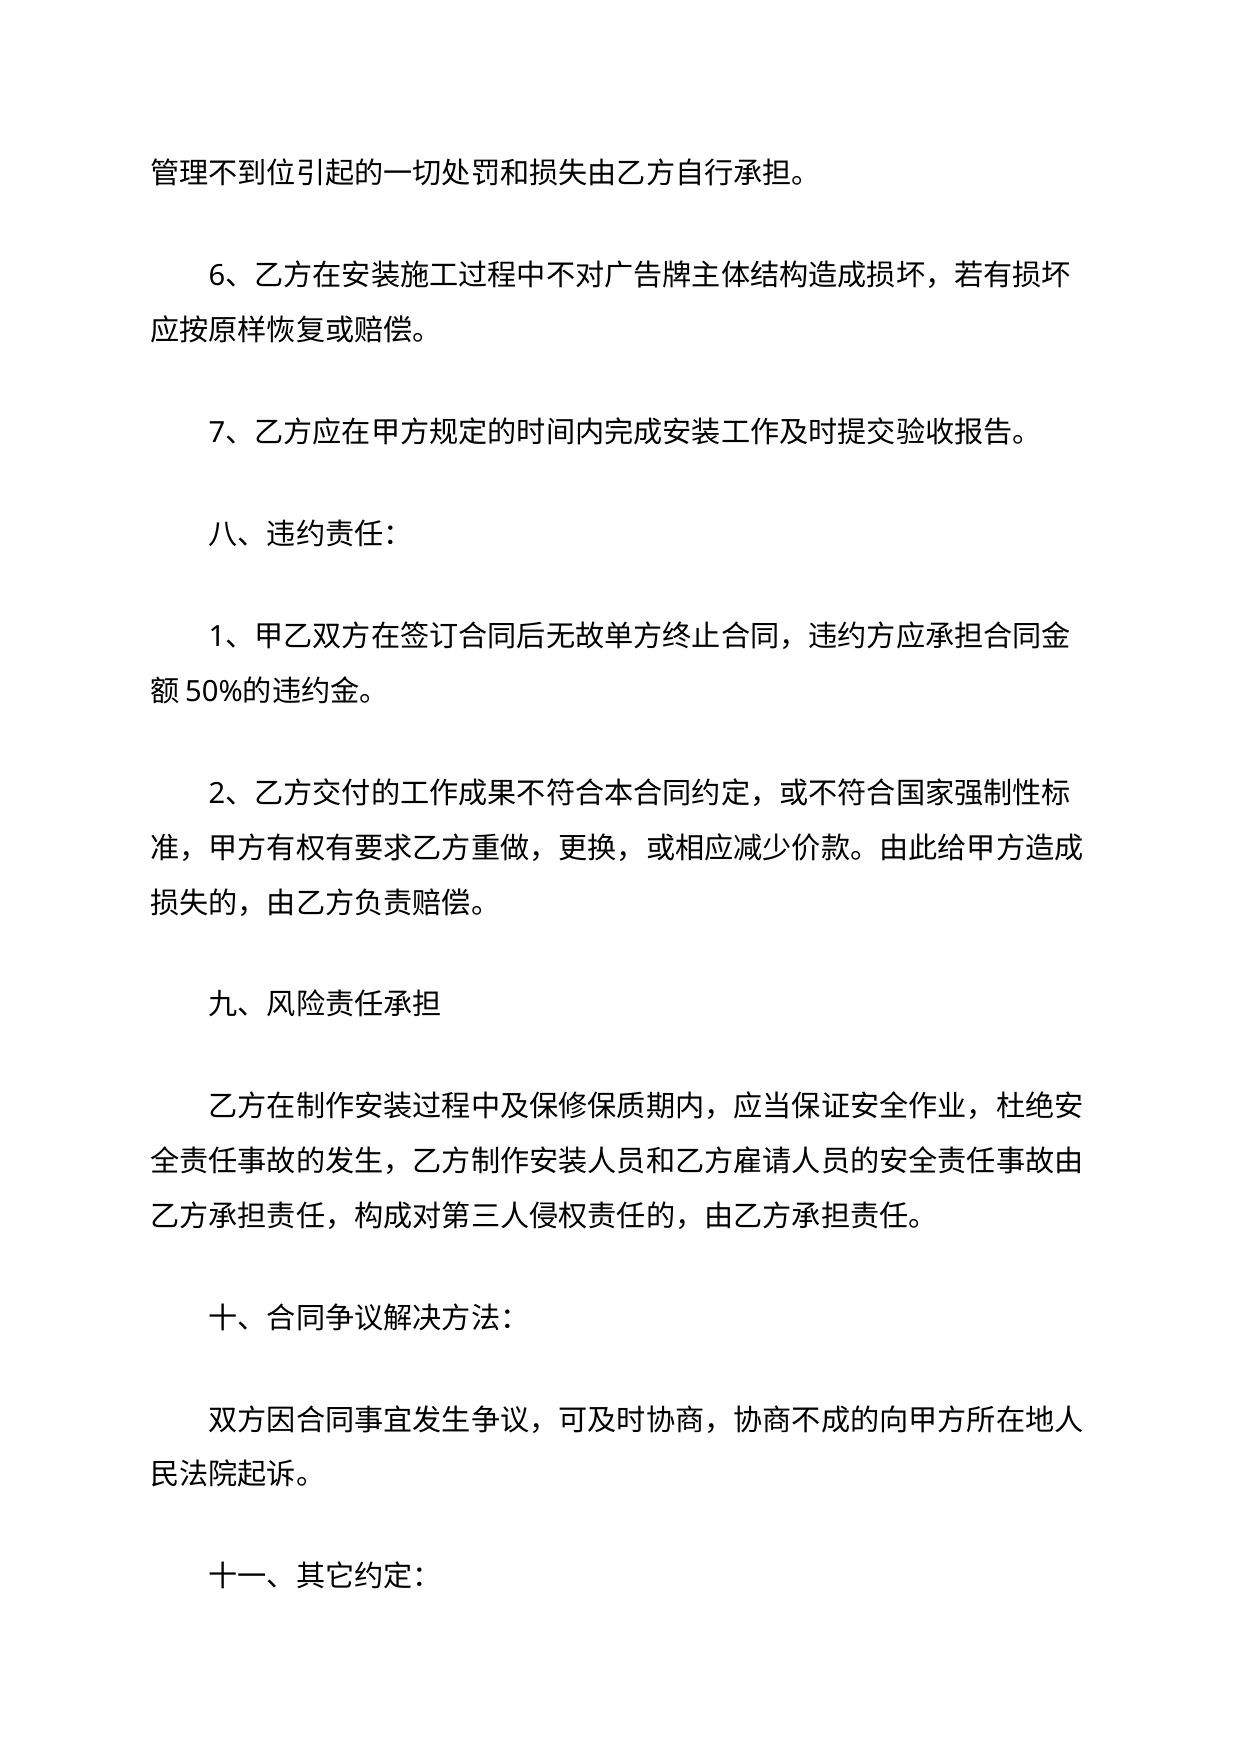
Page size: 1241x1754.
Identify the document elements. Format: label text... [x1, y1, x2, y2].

text 6、乙方在安装施工过程中不对广告牌主体结构造成损坏，若有损坏应按原样恢复或赔偿。 [150, 252, 1090, 349]
text 1、甲乙双方在签订合同后无故单方终止合同，违约方应承担合同金额50%的违约金。 [150, 612, 1090, 710]
text 乙方在制作安装过程中及保修保质期内，应当保证安全作业，杜绝安全责任事故的发生，乙方制作安装人员和乙方雇请人员的安全责任事故由乙方承担责任，构成对第三人侵权责任的，由乙方承担责任。 [150, 1083, 1090, 1235]
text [150, 150, 1090, 192]
text 十、合同争议解决方法： [150, 1294, 1090, 1337]
text 2、乙方交付的工作成果不符合本合同约定，或不符合国家强制性标准，甲方有权有要求乙方重做，更换，或相应减少价款。由此给甲方造成损失的，由乙方负责赔偿。 [150, 769, 1090, 921]
text 八、违约责任： [150, 511, 1090, 553]
text 双方因合同事宜发生争议，可及时协商，协商不成的向甲方所在地人民法院起诉。 [150, 1396, 1090, 1493]
text 十一、其它约定： [150, 1553, 1090, 1595]
text 九、风险责任承担 [150, 981, 1090, 1023]
text 7、乙方应在甲方规定的时间内完成安装工作及时提交验收报告。 [150, 408, 1090, 451]
